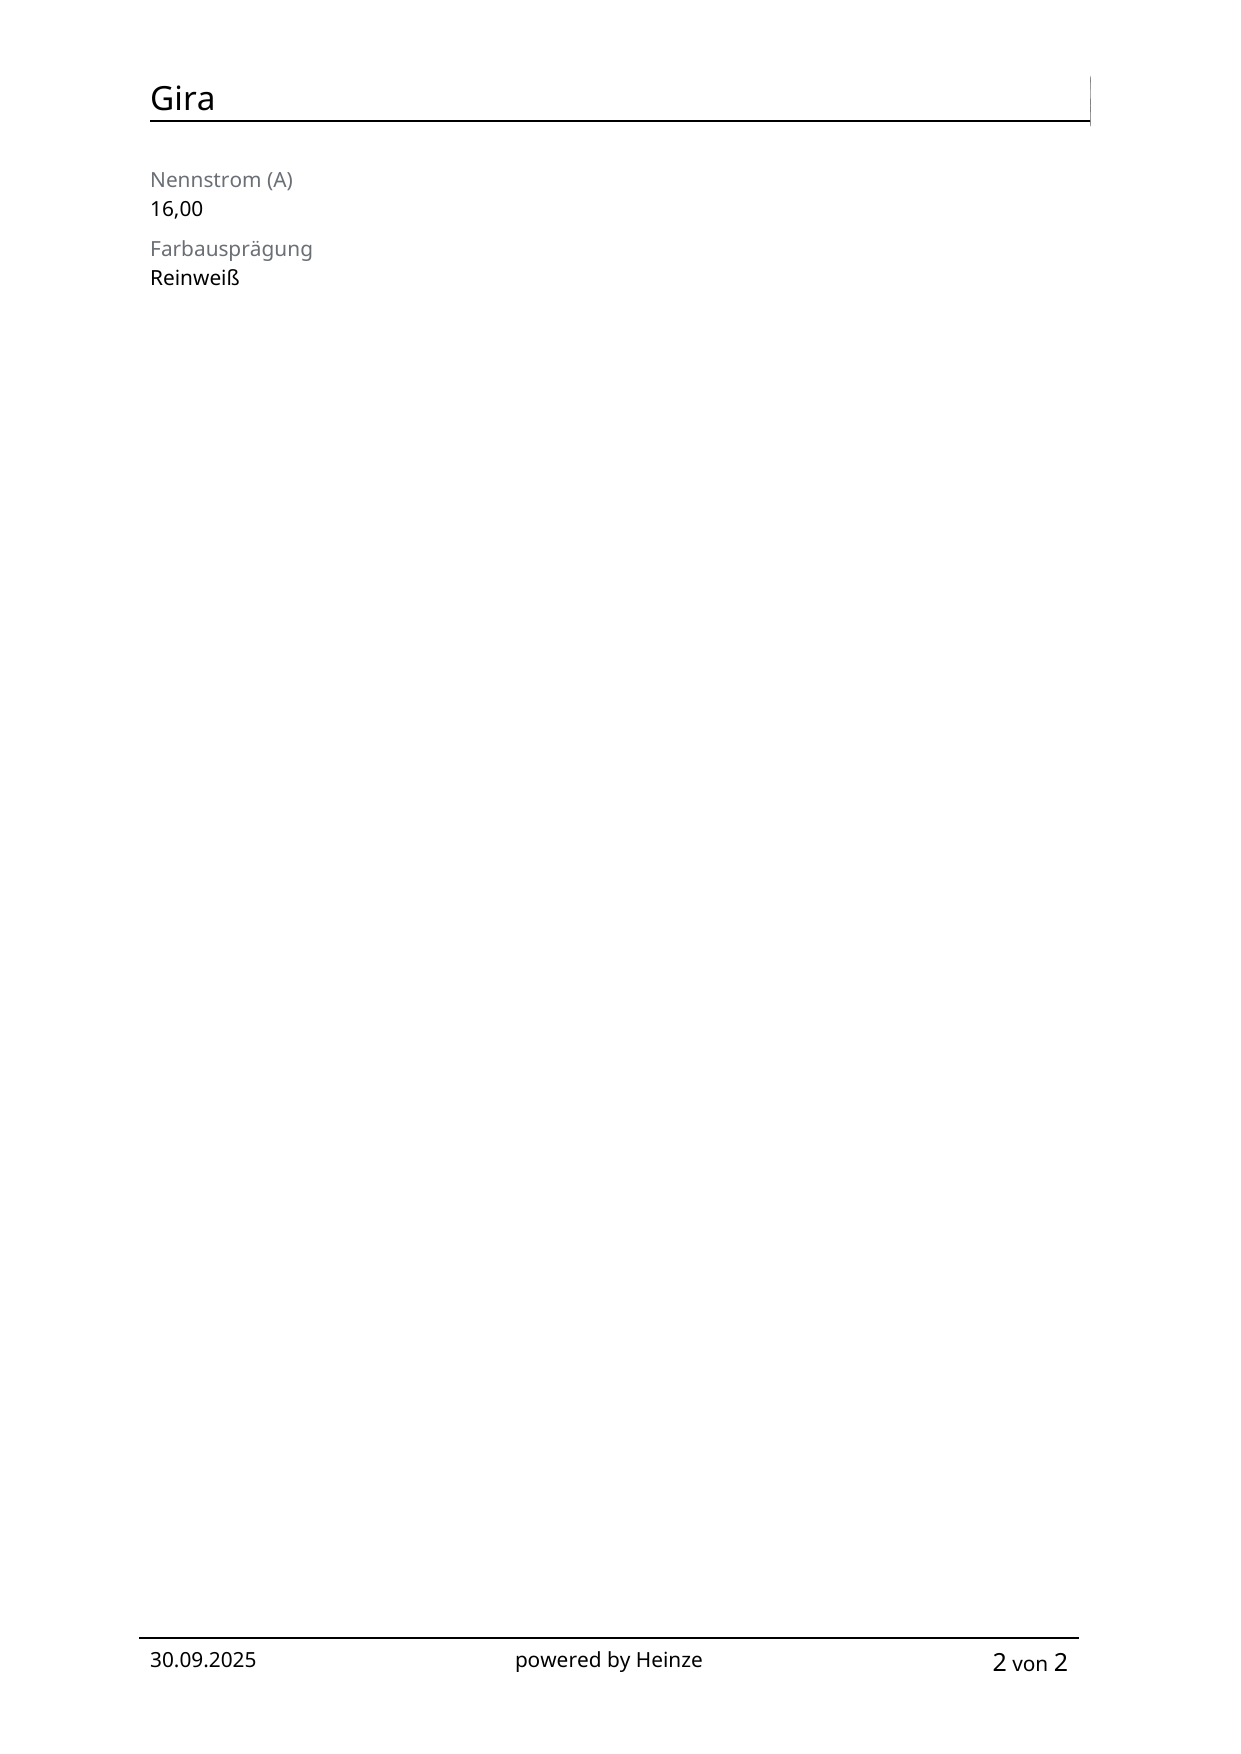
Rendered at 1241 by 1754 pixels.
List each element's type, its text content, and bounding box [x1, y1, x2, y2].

text 16,00 [150, 194, 1090, 222]
text Reinweiß [150, 263, 1090, 291]
text Nennstrom (A) [150, 165, 1090, 194]
text Farbausprägung [150, 234, 1090, 263]
